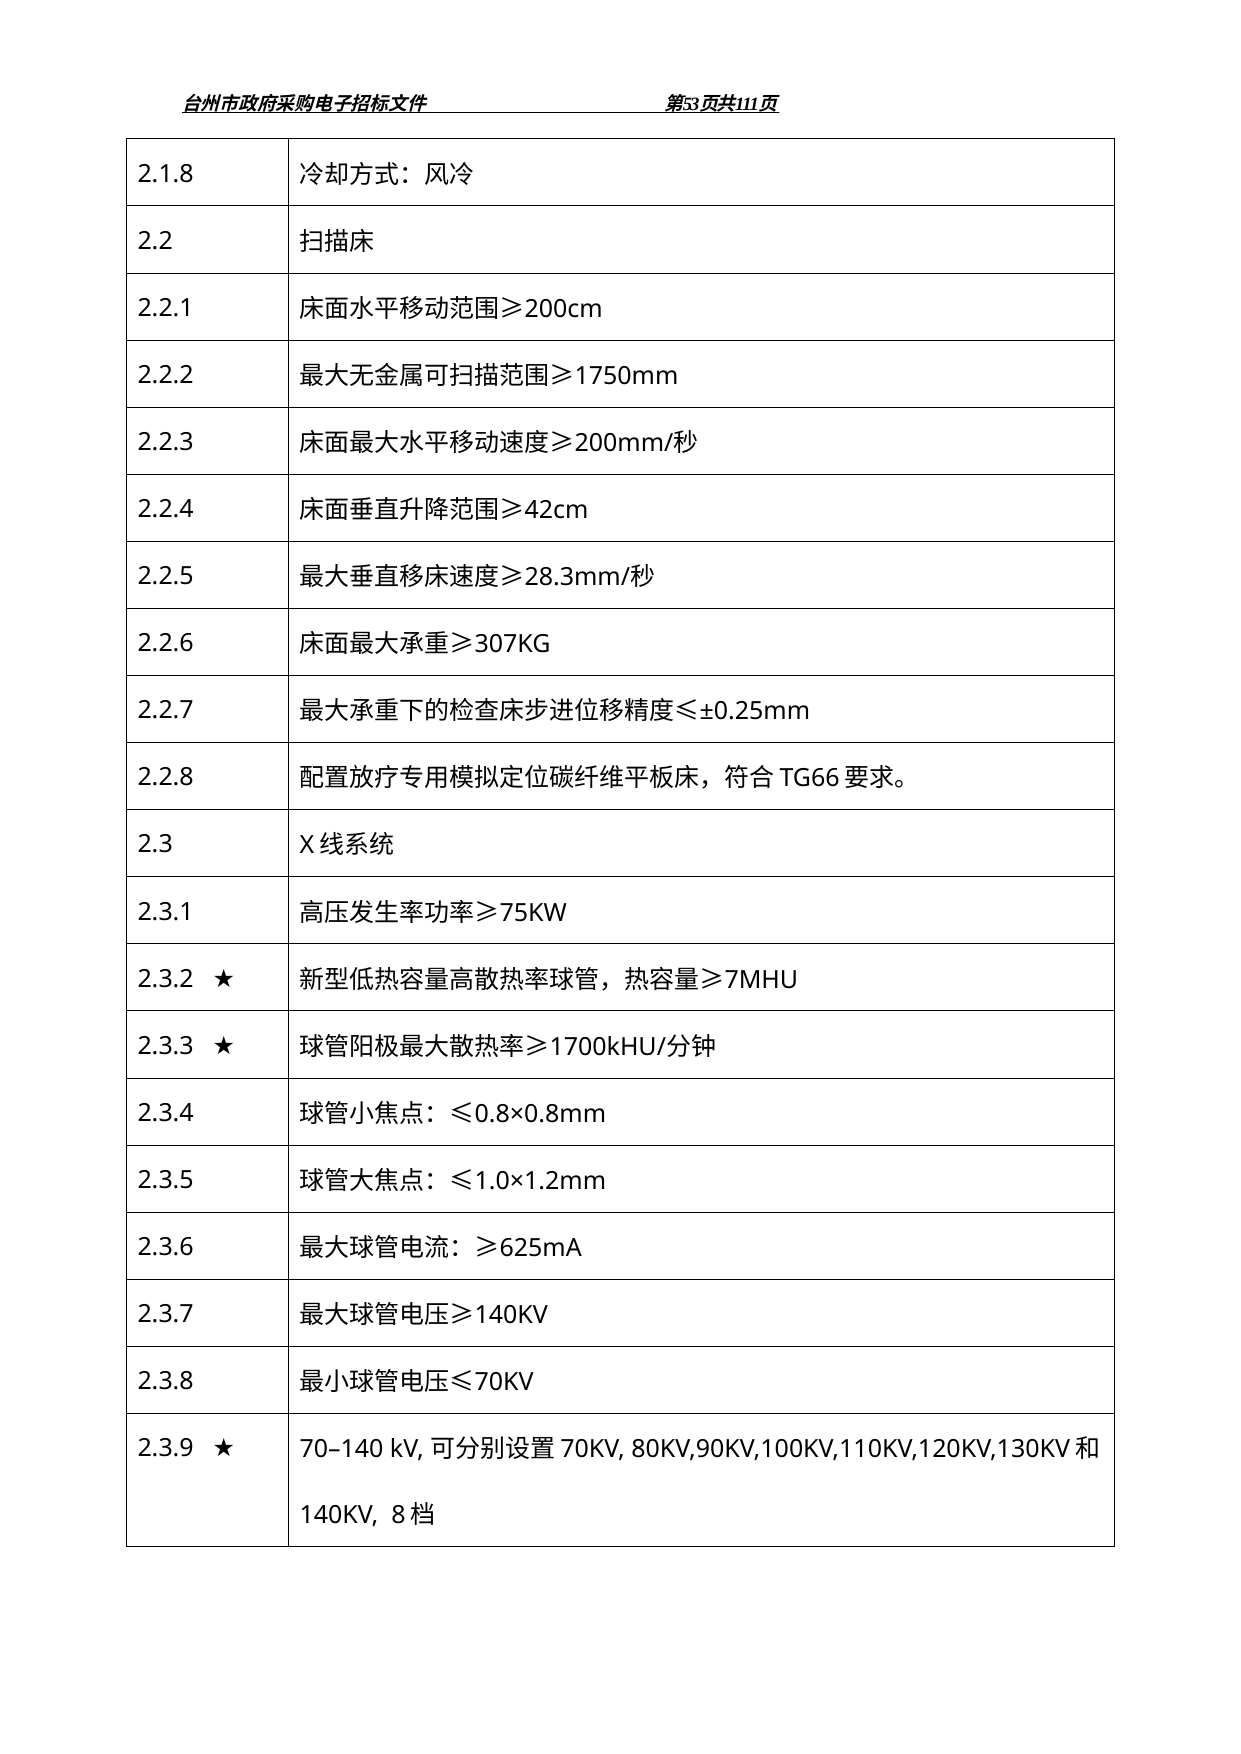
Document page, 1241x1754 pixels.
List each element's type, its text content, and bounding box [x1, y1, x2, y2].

table_cell [127, 139, 288, 205]
table_cell [127, 274, 288, 339]
table_cell [127, 341, 288, 407]
table_cell [127, 1146, 288, 1212]
table_cell 床面最大水平移动速度≥200mm/秒 [289, 408, 1114, 474]
table_cell 配置放疗专用模拟定位碳纤维平板床，符合TG66要求。 [289, 743, 1114, 809]
table_cell [127, 542, 288, 608]
table_cell 扫描床 [289, 206, 1114, 272]
table_cell 床面水平移动范围≥200cm [289, 274, 1114, 339]
table_cell [127, 676, 288, 742]
table_cell 最小球管电压≤70KV [289, 1347, 1114, 1413]
table_cell 最大无金属可扫描范围≥1750mm [289, 341, 1114, 407]
table_cell 冷却方式：风冷 [289, 139, 1114, 205]
table_cell 床面最大承重≥307KG [289, 609, 1114, 675]
table_cell [127, 810, 288, 876]
table_cell 球管阳极最大散热率≥1700kHU/分钟 [289, 1011, 1114, 1077]
table_cell 70–140 kV, 可分别设置70KV, 80KV,90KV,100KV,110KV,120KV,130KV和140KV, 8档 [289, 1414, 1114, 1546]
table_cell [127, 206, 288, 272]
table_cell [127, 743, 288, 809]
table_cell [127, 609, 288, 675]
table_cell [127, 1347, 288, 1413]
table_cell 球管小焦点：≤0.8×0.8mm [289, 1079, 1114, 1144]
table_cell ★ [127, 1011, 288, 1077]
table_cell X线系统 [289, 810, 1114, 876]
table_cell [127, 1280, 288, 1346]
table_cell 床面垂直升降范围≥42cm [289, 475, 1114, 541]
table_cell 球管大焦点：≤1.0×1.2mm [289, 1146, 1114, 1212]
table_cell 最大球管电压≥140KV [289, 1280, 1114, 1346]
table_cell [127, 1079, 288, 1144]
table_cell [127, 877, 288, 943]
table_cell [127, 408, 288, 474]
table_cell [127, 1213, 288, 1279]
table_cell 新型低热容量高散热率球管，热容量≥7MHU [289, 944, 1114, 1010]
table_cell 最大承重下的检查床步进位移精度≤±0.25mm [289, 676, 1114, 742]
table_cell ★ [127, 944, 288, 1010]
table_cell ★ [127, 1414, 288, 1546]
table_cell 高压发生率功率≥75KW [289, 877, 1114, 943]
table_cell 最大球管电流：≥625mA [289, 1213, 1114, 1279]
table_cell [127, 475, 288, 541]
table_cell 最大垂直移床速度≥28.3mm/秒 [289, 542, 1114, 608]
